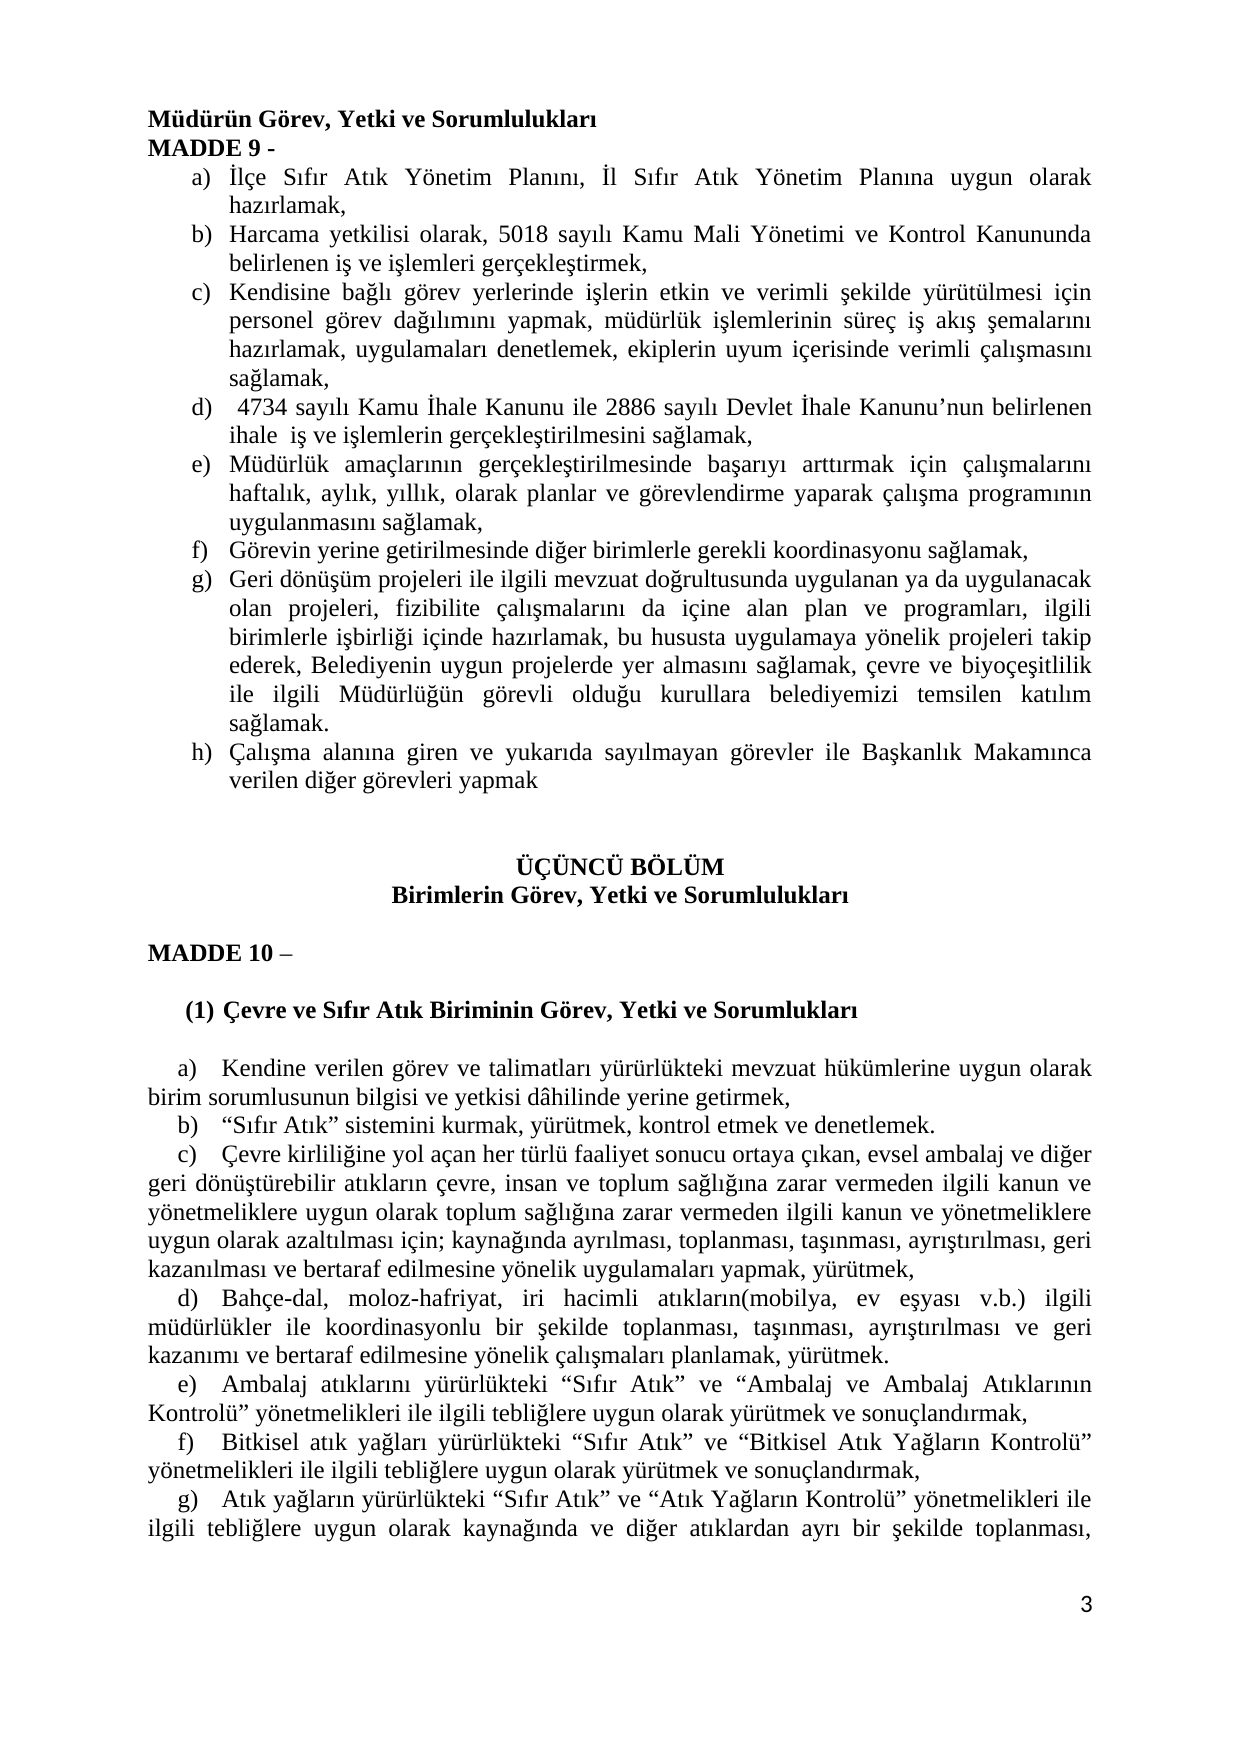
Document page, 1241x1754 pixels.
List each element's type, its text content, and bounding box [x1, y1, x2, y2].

list Harcama yetkilisi olarak, 5018 sayılı Kamu Mali Yönetimi ve Kontrol Kanununda belirlenen iş ve işlemleri gerçekleştirmek, [191, 219, 1093, 277]
list Müdürlük amaçlarının gerçekleştirilmesinde başarıyı arttırmak için çalışmalarını haftalık, aylık, yıllık, olarak planlar ve görevlendirme yaparak çalışma programının uygulanmasını sağlamak, [191, 449, 1093, 536]
list Ambalaj atıklarını yürürlükteki “Sıfır Atık” ve “Ambalaj ve Ambalaj Atıklarının Kontrolü” yönetmelikleri ile ilgili tebliğlere uygun olarak yürütmek ve sonuçlandırmak, [148, 1369, 1093, 1427]
list Çevre kirliliğine yol açan her türlü faaliyet sonucu ortaya çıkan, evsel ambalaj ve diğer geri dönüştürebilir atıkların çevre, insan ve toplum sağlığına zarar vermeden ilgili kanun ve yönetmeliklere uygun olarak toplum sağlığına zarar vermeden ilgili kanun ve yönetmeliklere uygun olarak azaltılması için; kaynağında ayrılması, toplanması, taşınması, ayrıştırılması, geri kazanılması ve bertaraf edilmesine yönelik uygulamaları yapmak, yürütmek, [148, 1139, 1093, 1283]
list Görevin yerine getirilmesinde diğer birimlerle gerekli koordinasyonu sağlamak, [191, 536, 1093, 564]
list “Sıfır Atık” sistemini kurmak, yürütmek, kontrol etmek ve denetlemek. [148, 1111, 1093, 1139]
text ÜÇÜNCÜ BÖLÜM [148, 852, 1093, 881]
text Birimlerin Görev, Yetki ve Sorumlulukları [148, 881, 1093, 909]
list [148, 1484, 1093, 1542]
list Kendine verilen görev ve talimatları yürürlükteki mevzuat hükümlerine uygun olarak birim sorumlusunun bilgisi ve yetkisi dâhilinde yerine getirmek, [148, 1053, 1093, 1111]
text Müdürün Görev, Yetki ve Sorumlulukları [148, 104, 1093, 133]
list Çevre ve Sıfır Atık Biriminin Görev, Yetki ve Sorumlukları [185, 996, 1093, 1024]
list Kendisine bağlı görev yerlerinde işlerin etkin ve verimli şekilde yürütülmesi için personel görev dağılımını yapmak, müdürlük işlemlerinin süreç iş akış şemalarını hazırlamak, uygulamaları denetlemek, ekiplerin uyum içerisinde verimli çalışmasını sağlamak, [191, 277, 1093, 392]
text MADDE 10 – [148, 938, 1093, 967]
list Bitkisel atık yağları yürürlükteki “Sıfır Atık” ve “Bitkisel Atık Yağların Kontrolü” yönetmelikleri ile ilgili tebliğlere uygun olarak yürütmek ve sonuçlandırmak, [148, 1427, 1093, 1484]
list Geri dönüşüm projeleri ile ilgili mevzuat doğrultusunda uygulanan ya da uygulanacak olan projeleri, fizibilite çalışmalarını da içine alan plan ve programları, ilgili birimlerle işbirliği içinde hazırlamak, bu hususta uygulamaya yönelik projeleri takip ederek, Belediyenin uygun projelerde yer almasını sağlamak, çevre ve biyoçeşitlilik ile ilgili Müdürlüğün görevli olduğu kurullara belediyemizi temsilen katılım sağlamak. [191, 564, 1093, 737]
list 4734 sayılı Kamu İhale Kanunu ile 2886 sayılı Devlet İhale Kanunu’nun belirlenen ihale iş ve işlemlerin gerçekleştirilmesini sağlamak, [191, 392, 1093, 449]
list Çalışma alanına giren ve yukarıda sayılmayan görevler ile Başkanlık Makamınca verilen diğer görevleri yapmak [191, 737, 1093, 794]
list İlçe Sıfır Atık Yönetim Planını, İl Sıfır Atık Yönetim Planına uygun olarak hazırlamak, [191, 162, 1093, 219]
text MADDE 9 - [148, 133, 1093, 162]
list Bahçe-dal, moloz-hafriyat, iri hacimli atıkların(mobilya, ev eşyası v.b.) ilgili müdürlükler ile koordinasyonlu bir şekilde toplanması, taşınması, ayrıştırılması ve geri kazanımı ve bertaraf edilmesine yönelik çalışmaları planlamak, yürütmek. [148, 1283, 1093, 1369]
